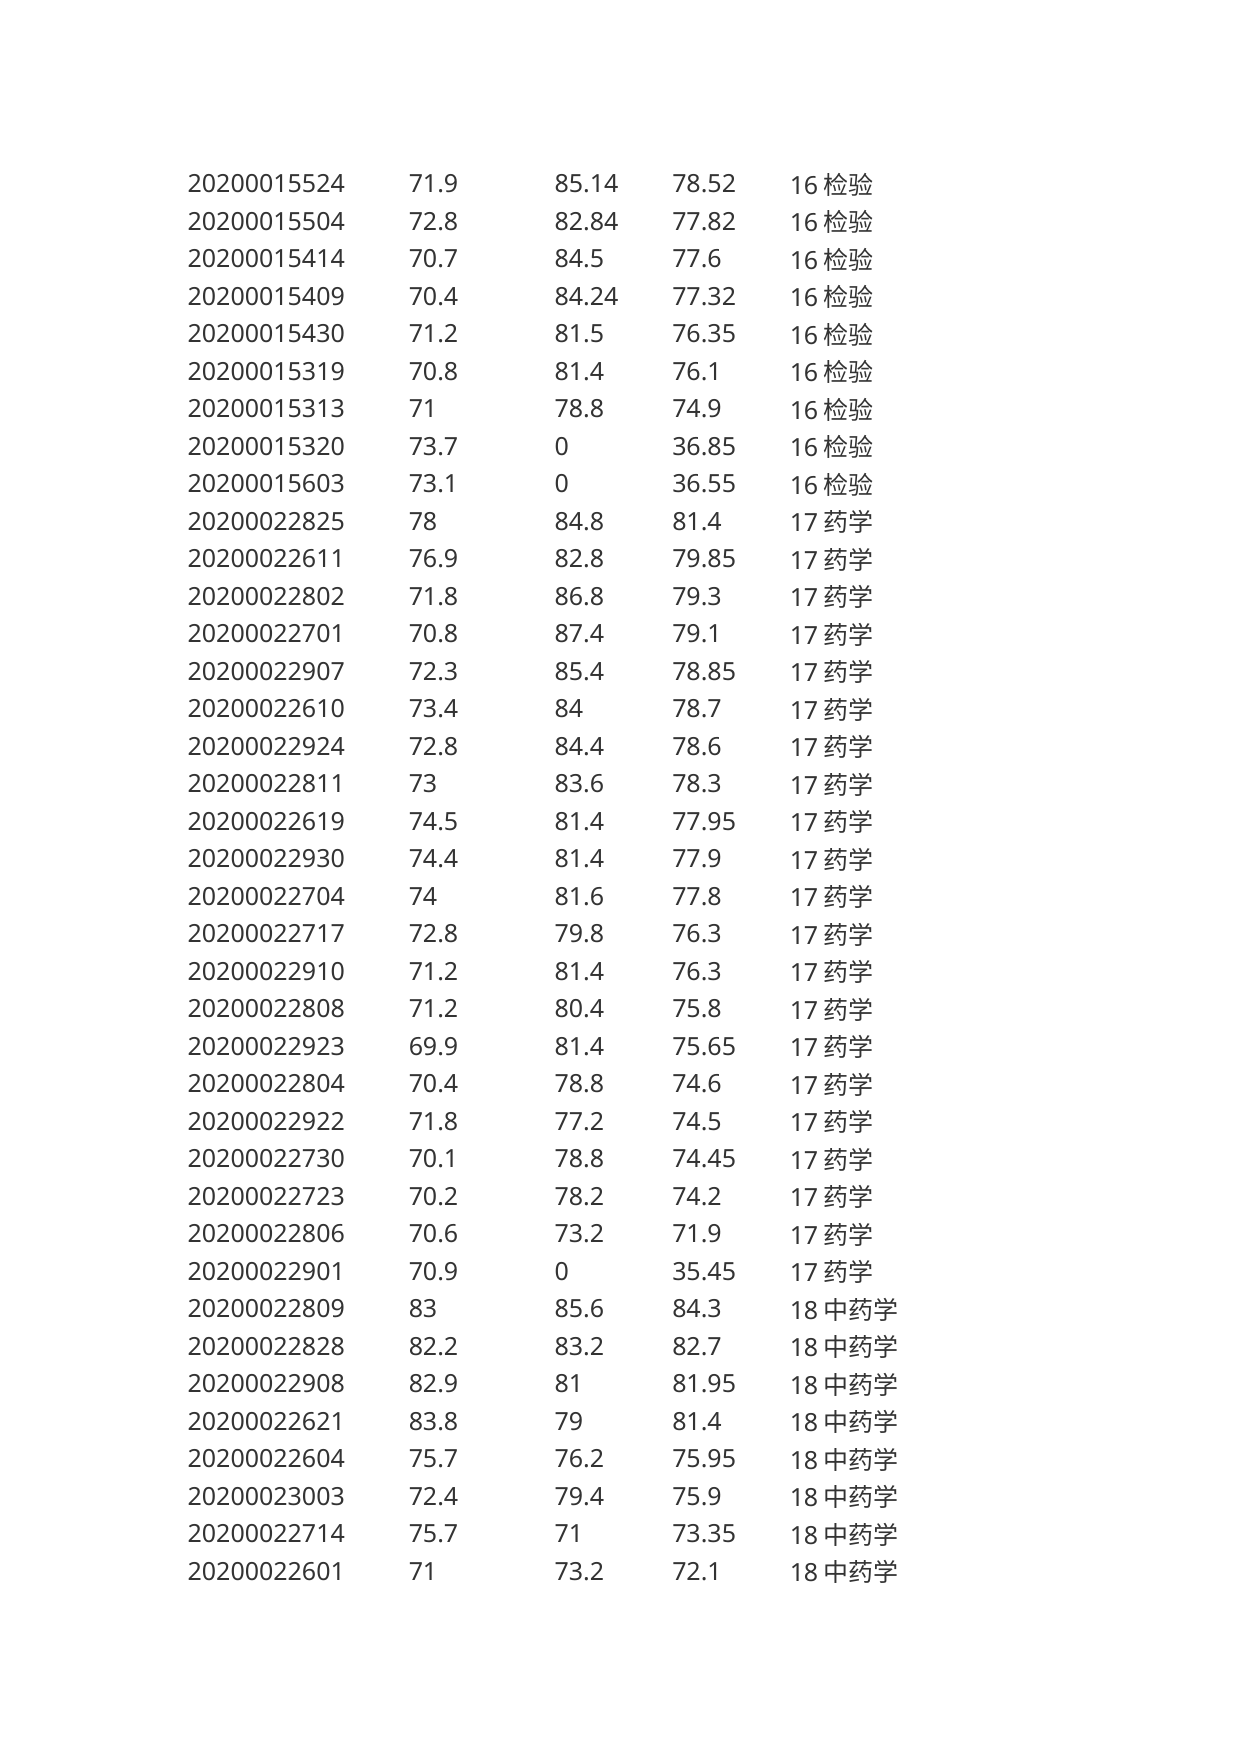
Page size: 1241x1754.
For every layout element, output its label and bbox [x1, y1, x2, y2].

table_cell [188, 165, 1053, 1589]
